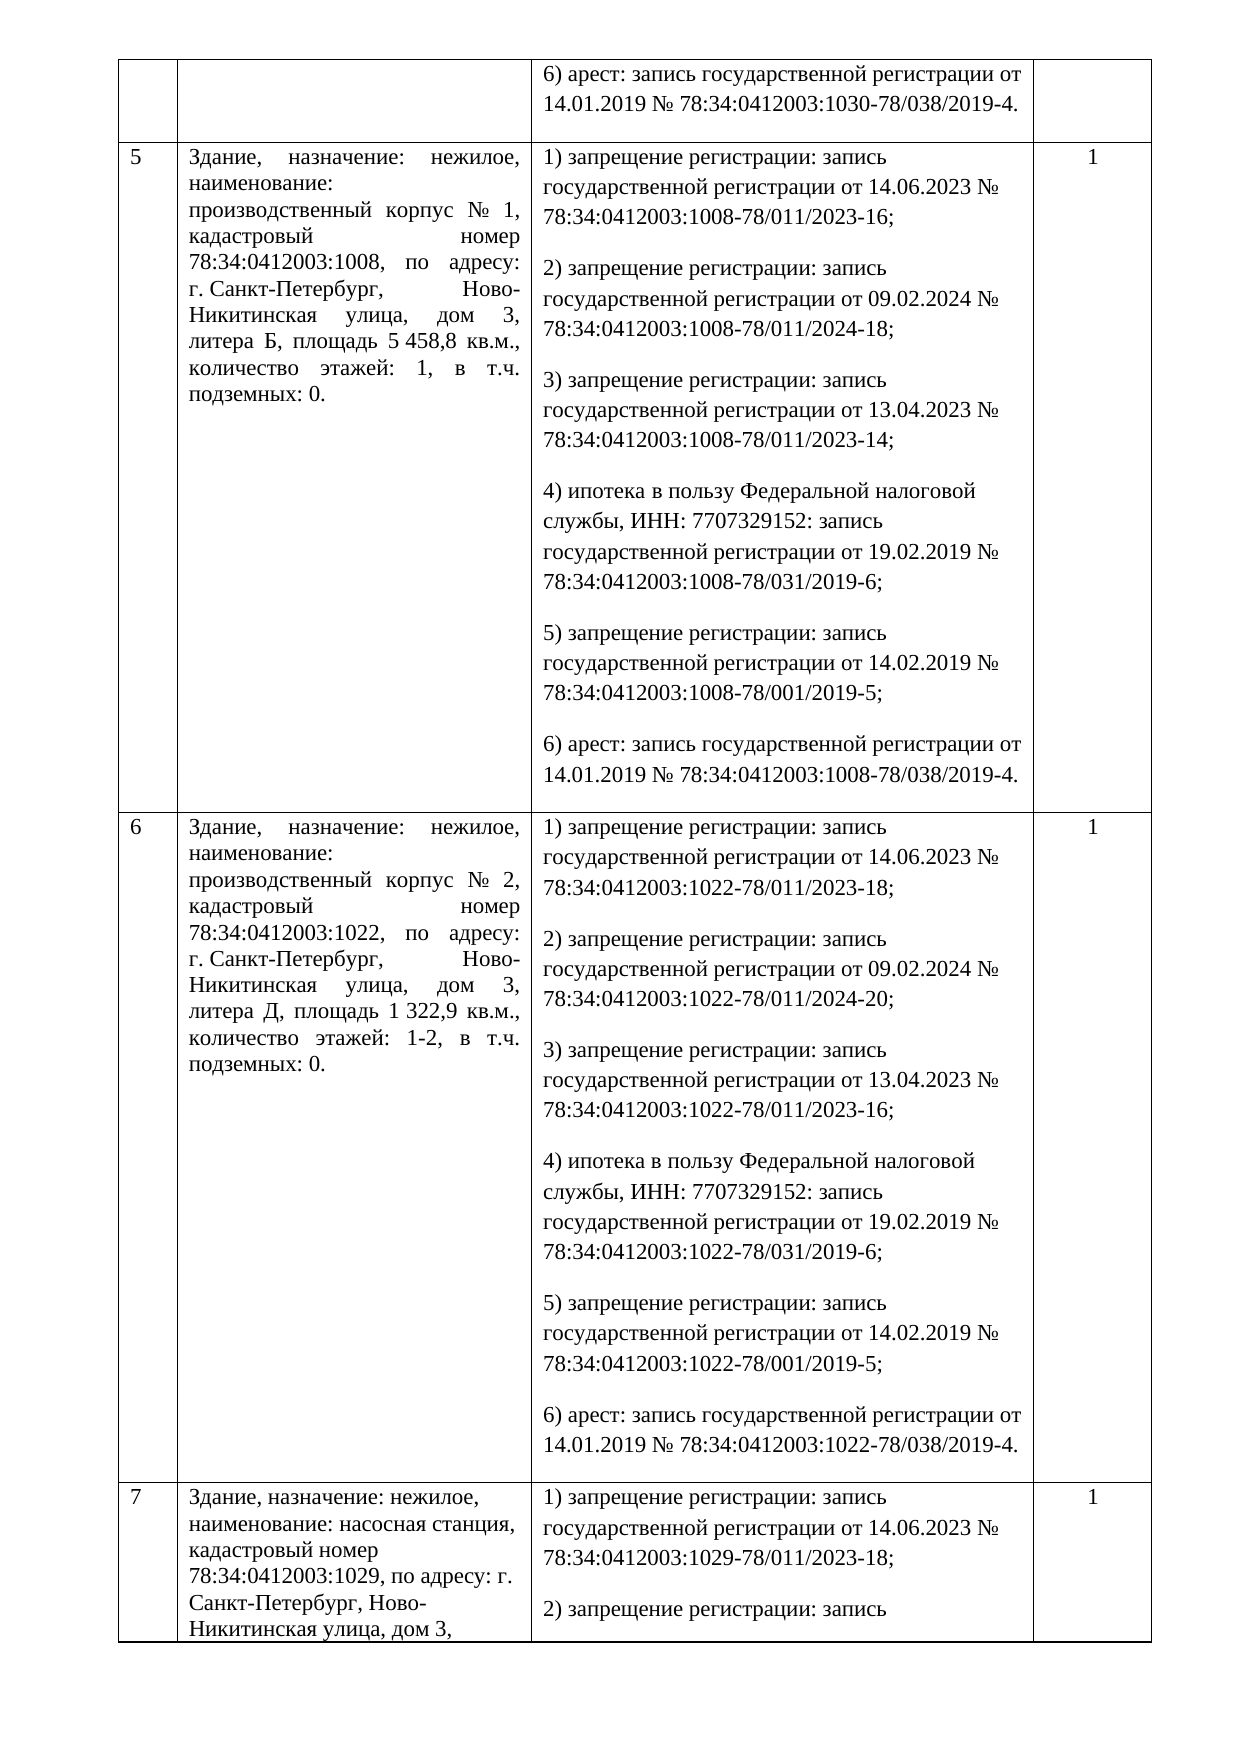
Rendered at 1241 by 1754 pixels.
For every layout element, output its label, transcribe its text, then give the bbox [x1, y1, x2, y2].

table_cell 1) запрещение регистрации: запись государственной регистрации от 14.06.2023 № 78:34:0412003:1008-78/011/2023-16; 2) запрещение регистрации: запись государственной регистрации от 09.02.2024 № 78:34:0412003:1008-78/011/2024-18; 3) запрещение регистрации: запись государственной регистрации от 13.04.2023 № 78:34:0412003:1008-78/011/2023-14; 4) ипотека в пользу Федеральной налоговой службы, ИНН: 7707329152: запись государственной регистрации от 19.02.2019 № 78:34:0412003:1008-78/031/2019-6; 5) запрещение регистрации: запись государственной регистрации от 14.02.2019 № 78:34:0412003:1008-78/001/2019-5; 6) арест: запись государственной регистрации от 14.01.2019 № 78:34:0412003:1008-78/038/2019-4. [532, 143, 1033, 812]
table_cell Здание, назначение: нежилое, наименование: производственный корпус № 2, кадастровый номер 78:34:0412003:1022, по адресу: г. Санкт-Петербург, Ново-Никитинская улица, дом 3, литера Д, площадь 1 322,9 кв.м., количество этажей: 1-2, в т.ч. подземных: 0. [178, 813, 531, 1482]
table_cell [178, 1483, 531, 1641]
table_cell 6 [119, 813, 177, 1482]
table_cell Здание, назначение: нежилое, наименование: производственный корпус № 1, кадастровый номер 78:34:0412003:1008, по адресу: г. Санкт-Петербург, Ново-Никитинская улица, дом 3, литера Б, площадь 5 458,8 кв.м., количество этажей: 1, в т.ч. подземных: 0. [178, 143, 531, 812]
table_cell 1) запрещение регистрации: запись государственной регистрации от 14.06.2023 № 78:34:0412003:1022-78/011/2023-18; 2) запрещение регистрации: запись государственной регистрации от 09.02.2024 № 78:34:0412003:1022-78/011/2024-20; 3) запрещение регистрации: запись государственной регистрации от 13.04.2023 № 78:34:0412003:1022-78/011/2023-16; 4) ипотека в пользу Федеральной налоговой службы, ИНН: 7707329152: запись государственной регистрации от 19.02.2019 № 78:34:0412003:1022-78/031/2019-6; 5) запрещение регистрации: запись государственной регистрации от 14.02.2019 № 78:34:0412003:1022-78/001/2019-5; 6) арест: запись государственной регистрации от 14.01.2019 № 78:34:0412003:1022-78/038/2019-4. [532, 813, 1033, 1482]
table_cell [178, 60, 531, 142]
table_cell 1 [1034, 1483, 1151, 1641]
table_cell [532, 60, 1033, 142]
table_cell 1 [1034, 60, 1151, 142]
table_cell 5 [119, 143, 177, 812]
table_cell 4 [119, 60, 177, 142]
table_cell 7 [119, 1483, 177, 1641]
table_cell 1 [1034, 143, 1151, 812]
table_cell 1 [1034, 813, 1151, 1482]
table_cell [532, 1483, 1033, 1641]
